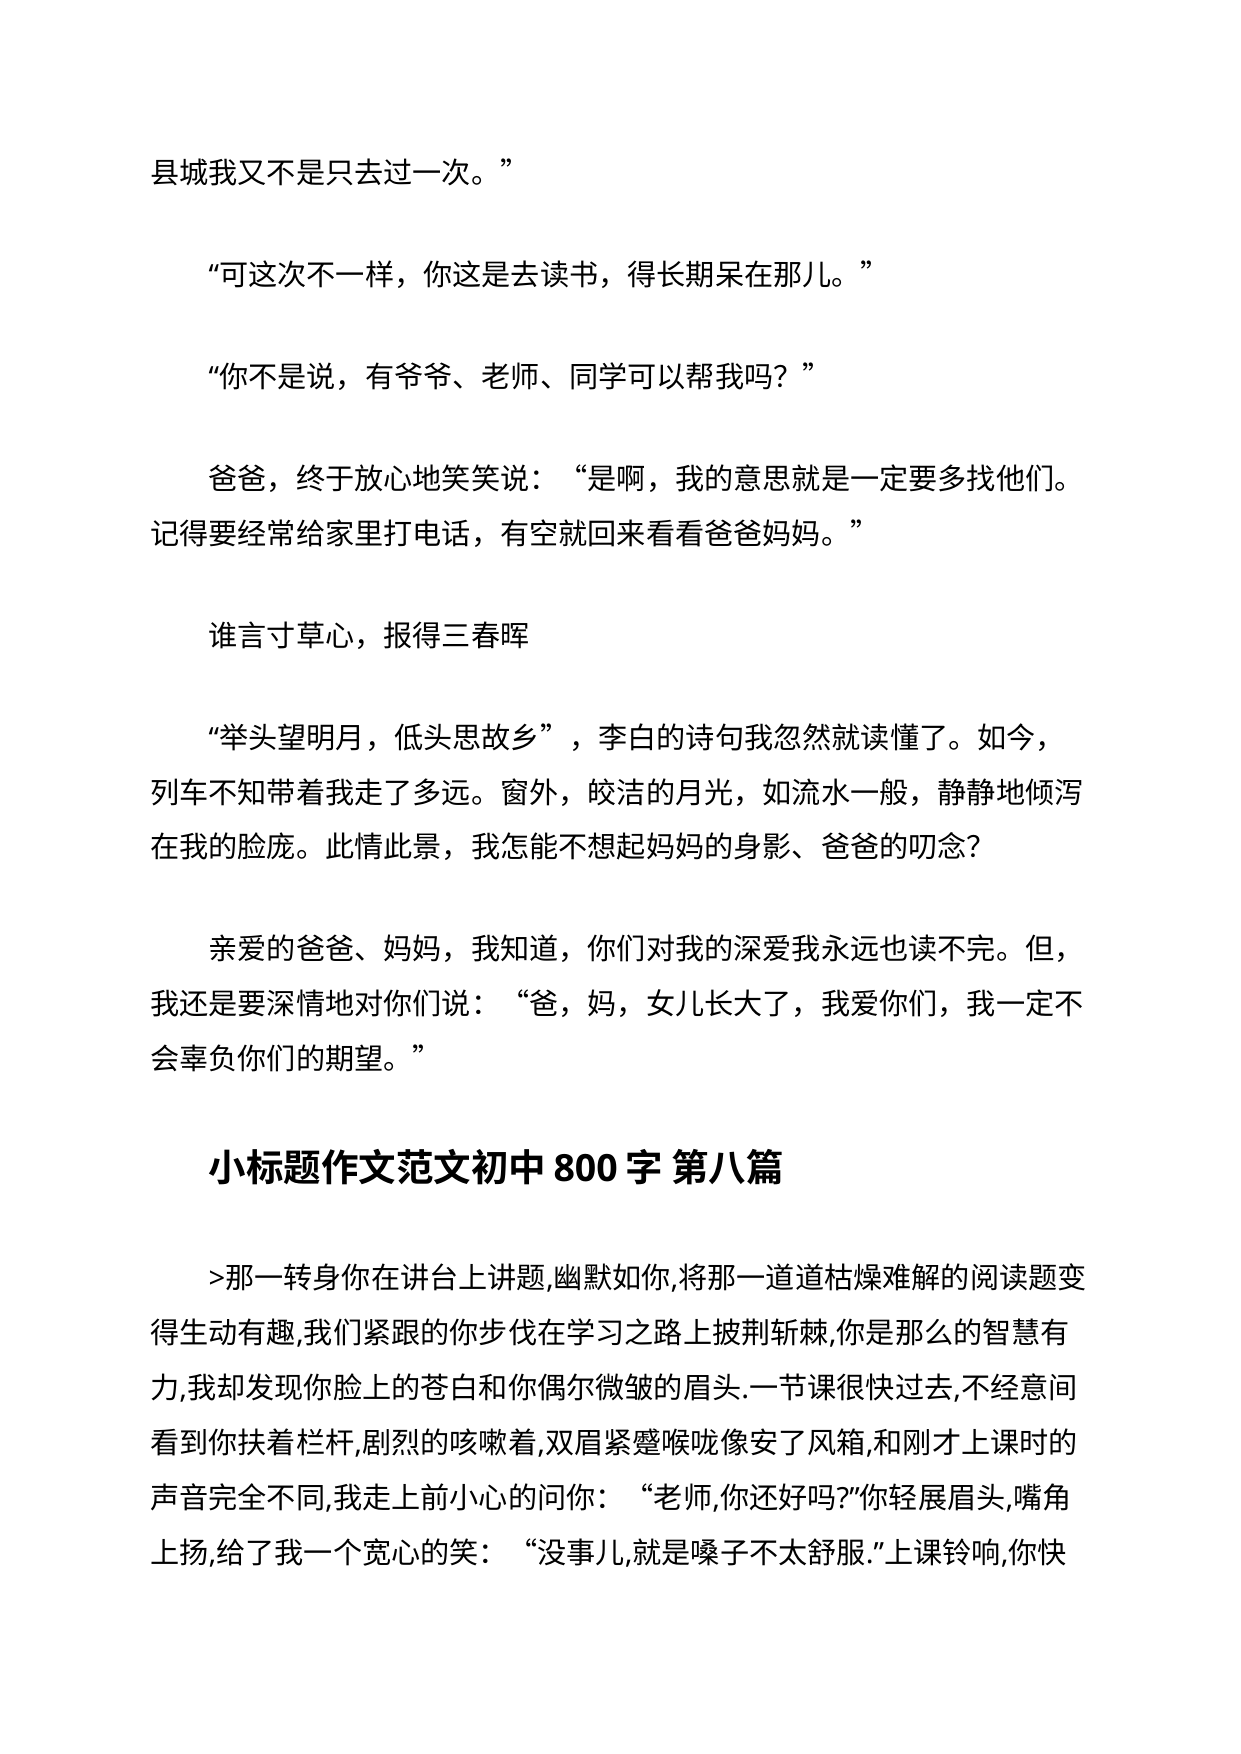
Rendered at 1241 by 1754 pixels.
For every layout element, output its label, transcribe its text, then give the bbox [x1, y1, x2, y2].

text 小标题作文范文初中800字 第八篇 [150, 1137, 1090, 1192]
text “可这次不一样，你这是去读书，得长期呆在那儿。” [150, 252, 1090, 294]
text 亲爱的爸爸、妈妈，我知道，你们对我的深爱我永远也读不完。但，我还是要深情地对你们说：“爸，妈，女儿长大了，我爱你们，我一定不会辜负你们的期望。” [150, 926, 1090, 1078]
text “你不是说，有爷爷、老师、同学可以帮我吗？” [150, 354, 1090, 396]
text “举头望明月，低头思故乡”，李白的诗句我忽然就读懂了。如今，列车不知带着我走了多远。窗外，皎洁的月光，如流水一般，静静地倾泻在我的脸庞。此情此景，我怎能不想起妈妈的身影、爸爸的叨念？ [150, 714, 1090, 866]
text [150, 1255, 1090, 1572]
text 爸爸，终于放心地笑笑说：“是啊，我的意思就是一定要多找他们。记得要经常给家里打电话，有空就回来看看爸爸妈妈。” [150, 456, 1090, 553]
text 谁言寸草心，报得三春晖 [150, 612, 1090, 655]
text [150, 150, 1090, 192]
